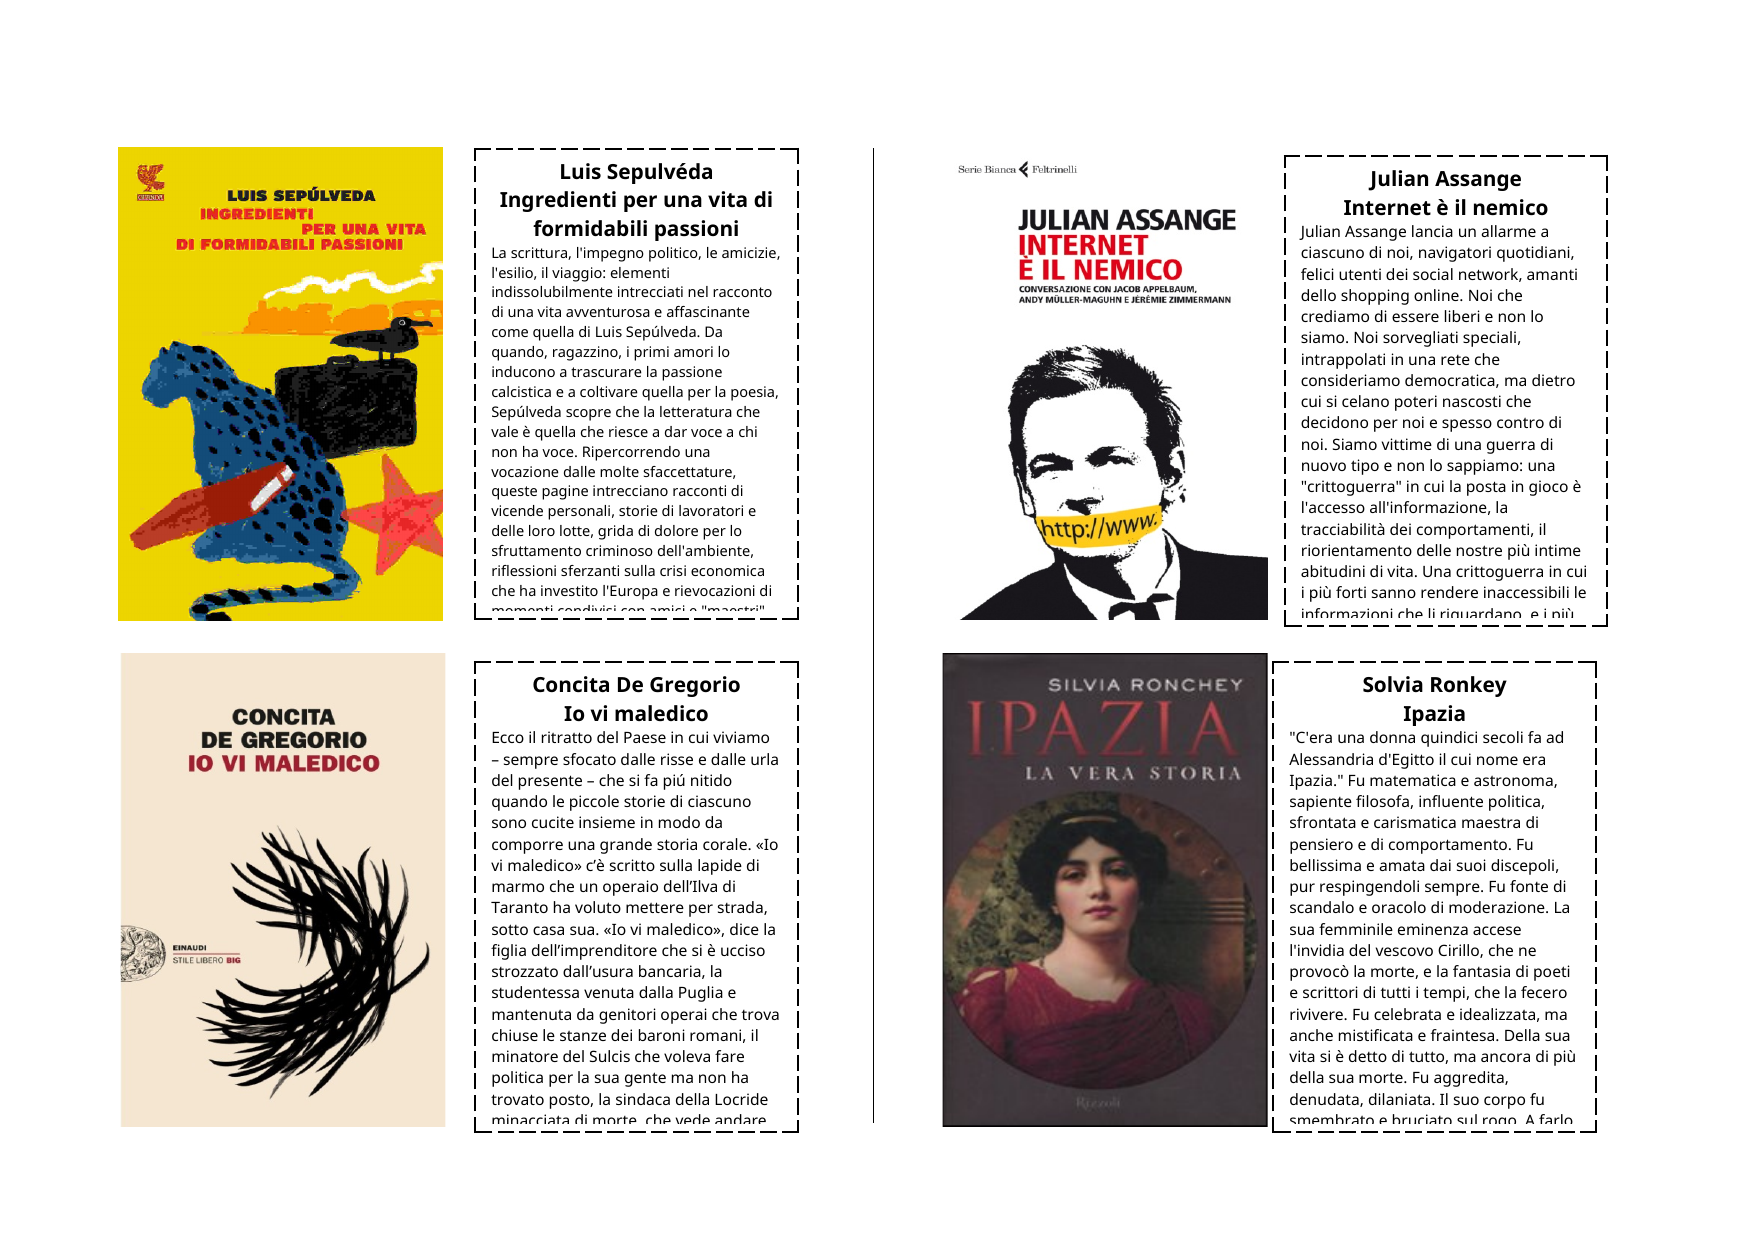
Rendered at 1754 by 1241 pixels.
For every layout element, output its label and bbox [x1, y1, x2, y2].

picture [118, 147, 443, 621]
picture [942, 147, 1268, 620]
picture [942, 653, 1268, 1127]
picture [120, 653, 446, 1127]
